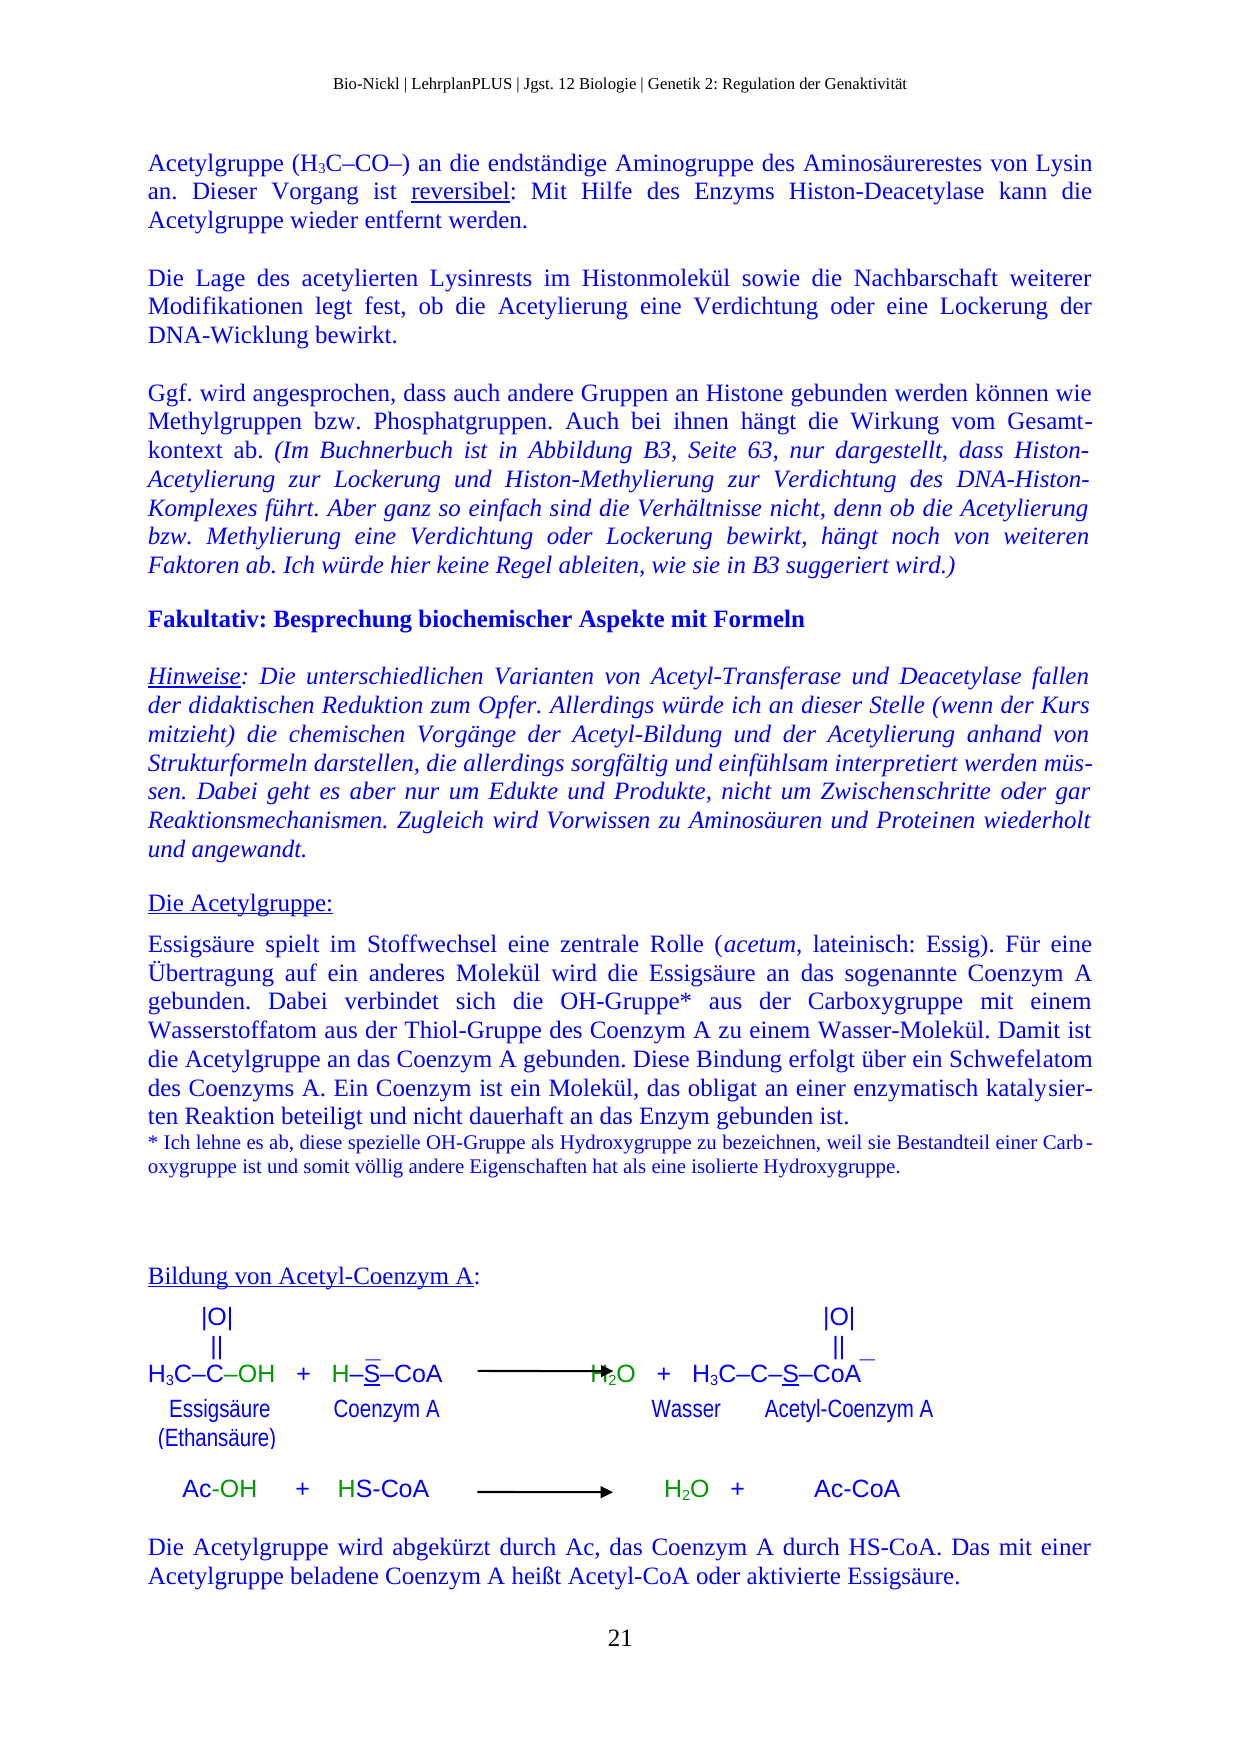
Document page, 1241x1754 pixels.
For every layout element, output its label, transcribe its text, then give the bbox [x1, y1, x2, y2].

text Fakultativ: Besprechung biochemischer Aspekte mit Formeln [148, 604, 1093, 633]
text Bildung von Acetyl-Coenzym A: [148, 1261, 1093, 1289]
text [148, 148, 1093, 234]
text Die Acetylgruppe wird abgekürzt durch Ac, das Coenzym A durch HS-CoA. Das mit einer Acetylgruppe beladene Coenzym A heißt Acetyl-CoA oder aktivierte Essigsäure. [148, 1532, 1093, 1589]
text * Ich lehne es ab, diese spezielle OH-Gruppe als Hydroxygruppe zu bezeichnen, weil sie Bestandteil einer Carboxygruppe ist und somit völlig andere Eigenschaften hat als eine isolierte Hydroxygruppe. [148, 1130, 1093, 1178]
text Hinweise: Die unterschiedlichen Varianten von Acetyl-Transferase und Deacetylase fallen der didaktischen Reduktion zum Opfer. Allerdings würde ich an dieser Stelle (wenn der Kurs mitzieht) die chemischen Vorgänge der Acetyl-Bildung und der Acetylierung anhand von Strukturformeln darstellen, die allerdings sorgfältig und einfühlsam interpretiert werden müssen. Dabei geht es aber nur um Edukte und Produkte, nicht um Zwischenschritte oder gar Reaktionsmechanismen. Zugleich wird Vorwissen zu Aminosäuren und Proteinen wiederholt und angewandt. [148, 661, 1093, 863]
text |O| |O| [148, 1302, 1093, 1331]
text Ggf. wird angesprochen, dass auch andere Gruppen an Histone gebunden werden können wie Methylgruppen bzw. Phosphatgruppen. Auch bei ihnen hängt die Wirkung vom Gesamtkontext ab. (Im Buchnerbuch ist in Abbildung B3, Seite 63, nur dargestellt, dass Histon-Acetylierung zur Lockerung und Histon-Methylierung zur Verdichtung des DNA-Histon-Komplexes führt. Aber ganz so einfach sind die Verhältnisse nicht, denn ob die Acetylierung bzw. Methylierung eine Verdichtung oder Lockerung bewirkt, hängt noch von weiteren Faktoren ab. Ich würde hier keine Regel ableiten, wie sie in B3 suggeriert wird.) [148, 378, 1093, 579]
text || || [148, 1331, 1093, 1359]
text Die Lage des acetylierten Lysinrests im Histonmolekül sowie die Nachbarschaft weiterer Modifikationen legt fest, ob die Acetylierung eine Verdichtung oder eine Lockerung der DNA-Wicklung bewirkt. [148, 263, 1093, 349]
text H3C–C–OH + H–S–CoA H2O + H3C–C–S–CoA [148, 1359, 1093, 1388]
text Essigsäure spielt im Stoffwechsel eine zentrale Rolle (acetum, lateinisch: Essig). Für eine Übertragung auf ein anderes Molekül wird die Essigsäure an das sogenannte Coenzym A gebunden. Dabei verbindet sich die OH-Gruppe* aus der Carboxygruppe mit einem Wasserstoffatom aus der Thiol-Gruppe des Coenzym A zu einem Wasser-Molekül. Damit ist die Acetylgruppe an das Coenzym A gebunden. Diese Bindung erfolgt über ein Schwefelatom des Coenzyms A. Ein Coenzym ist ein Molekül, das obligat an einer enzymatisch katalysierten Reaktion beteiligt und nicht dauerhaft an das Enzym gebunden ist. [148, 929, 1093, 1130]
text Ac-OH + HS-CoA H2O + Ac-CoA [148, 1474, 1093, 1503]
text Die Acetylgruppe: [148, 888, 1093, 916]
